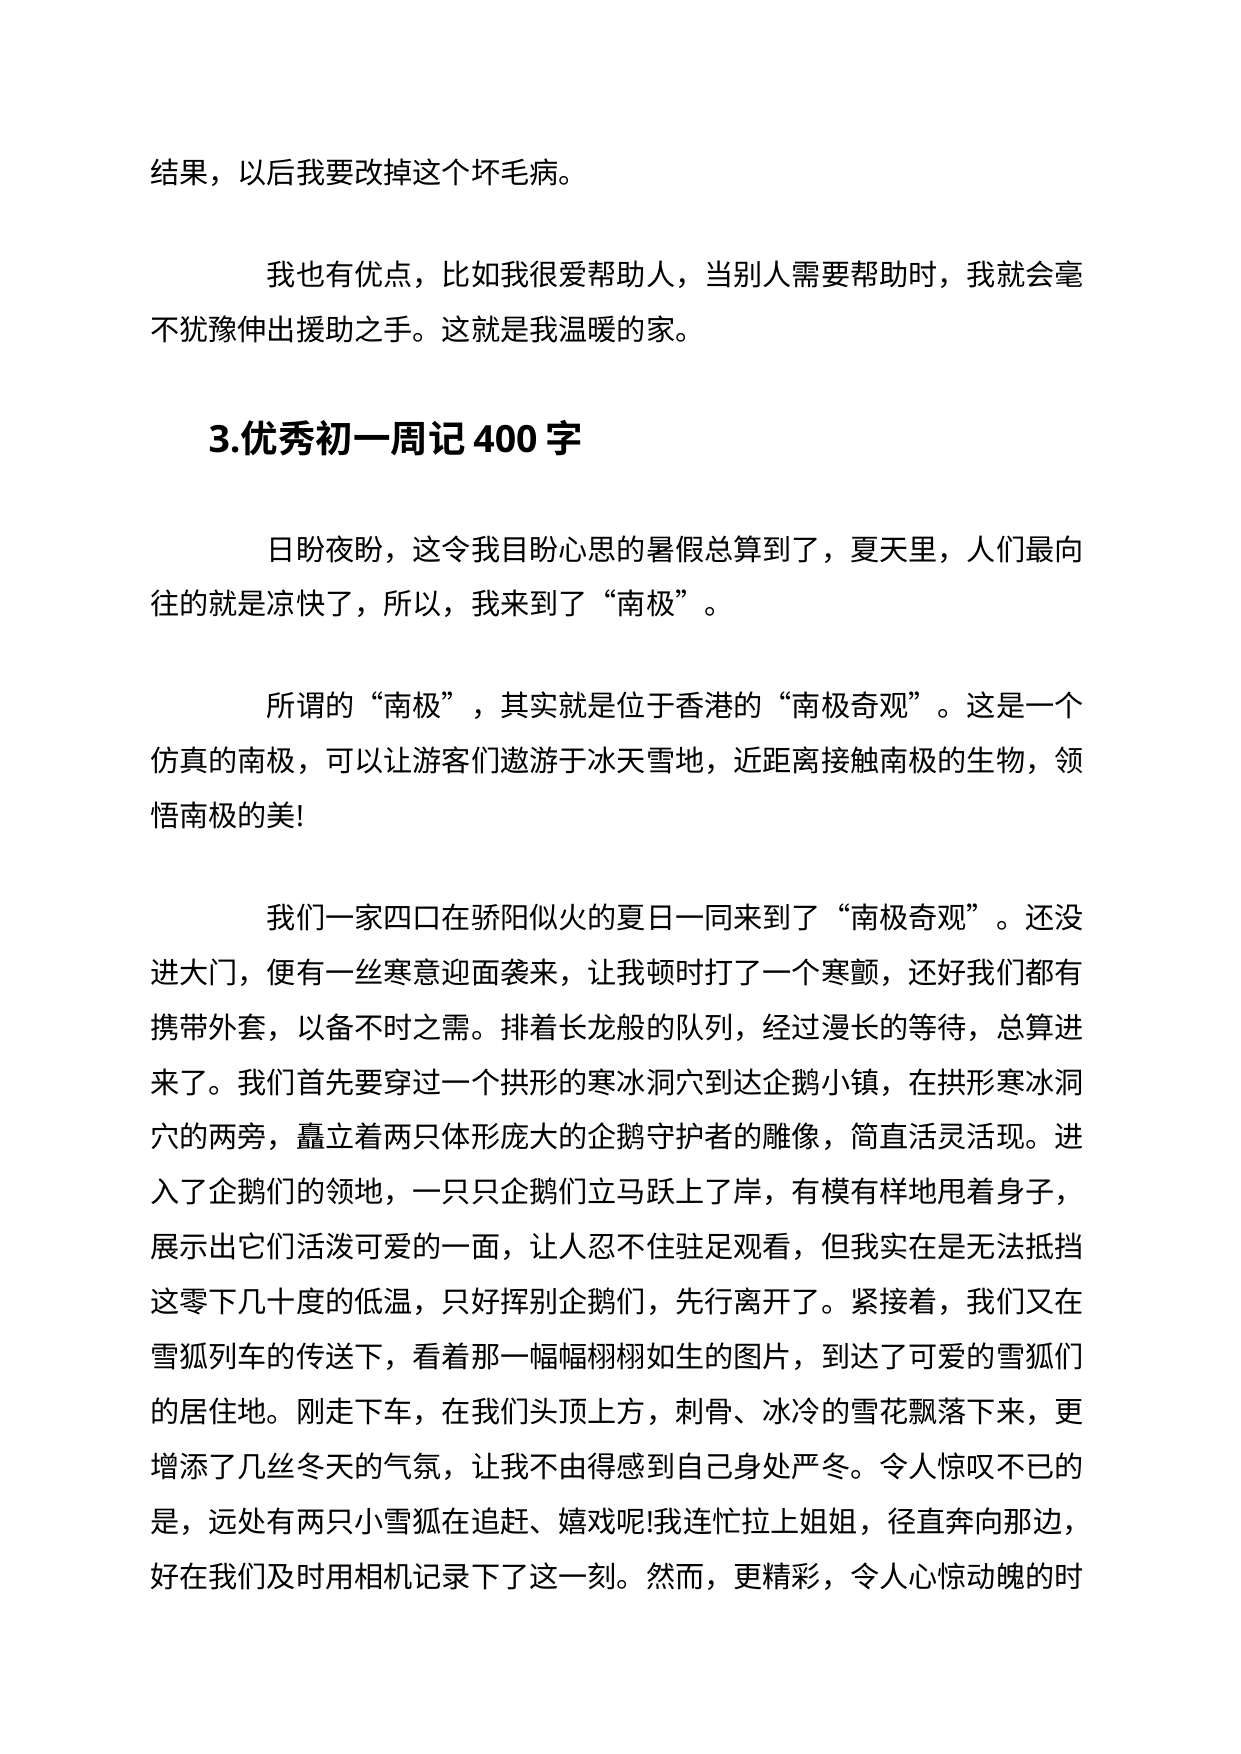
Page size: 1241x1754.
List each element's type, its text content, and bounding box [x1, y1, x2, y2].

text 我也有优点，比如我很爱帮助人，当别人需要帮助时，我就会毫不犹豫伸出援助之手。这就是我温暖的家。 [150, 252, 1090, 349]
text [150, 894, 1090, 1596]
text 所谓的“南极”，其实就是位于香港的“南极奇观”。这是一个仿真的南极，可以让游客们遨游于冰天雪地，近距离接触南极的生物，领悟南极的美! [150, 683, 1090, 835]
text 3.优秀初一周记400字 [150, 408, 1090, 463]
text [150, 150, 1090, 192]
text 日盼夜盼，这令我目盼心思的暑假总算到了，夏天里，人们最向往的就是凉快了，所以，我来到了“南极”。 [150, 526, 1090, 623]
